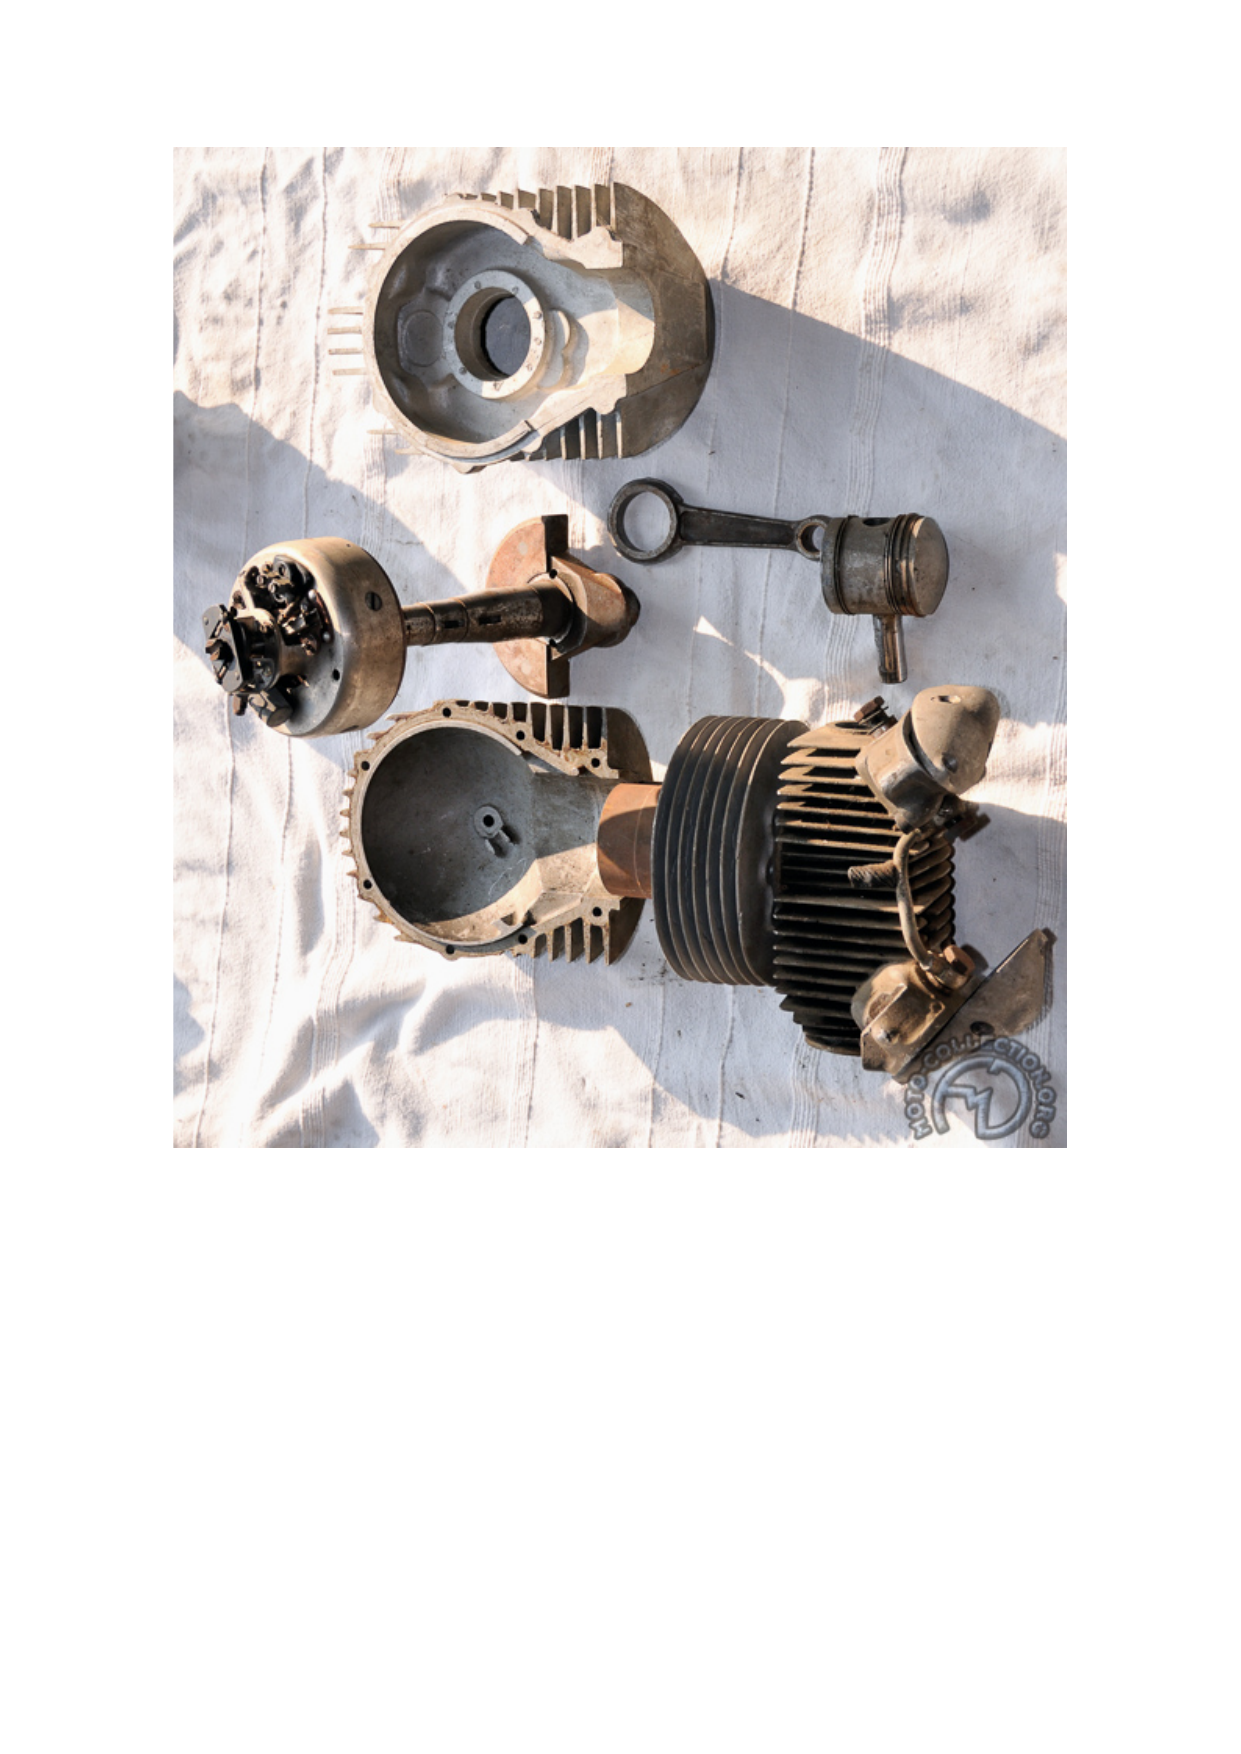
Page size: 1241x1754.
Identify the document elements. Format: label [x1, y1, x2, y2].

picture [173, 147, 1067, 1148]
